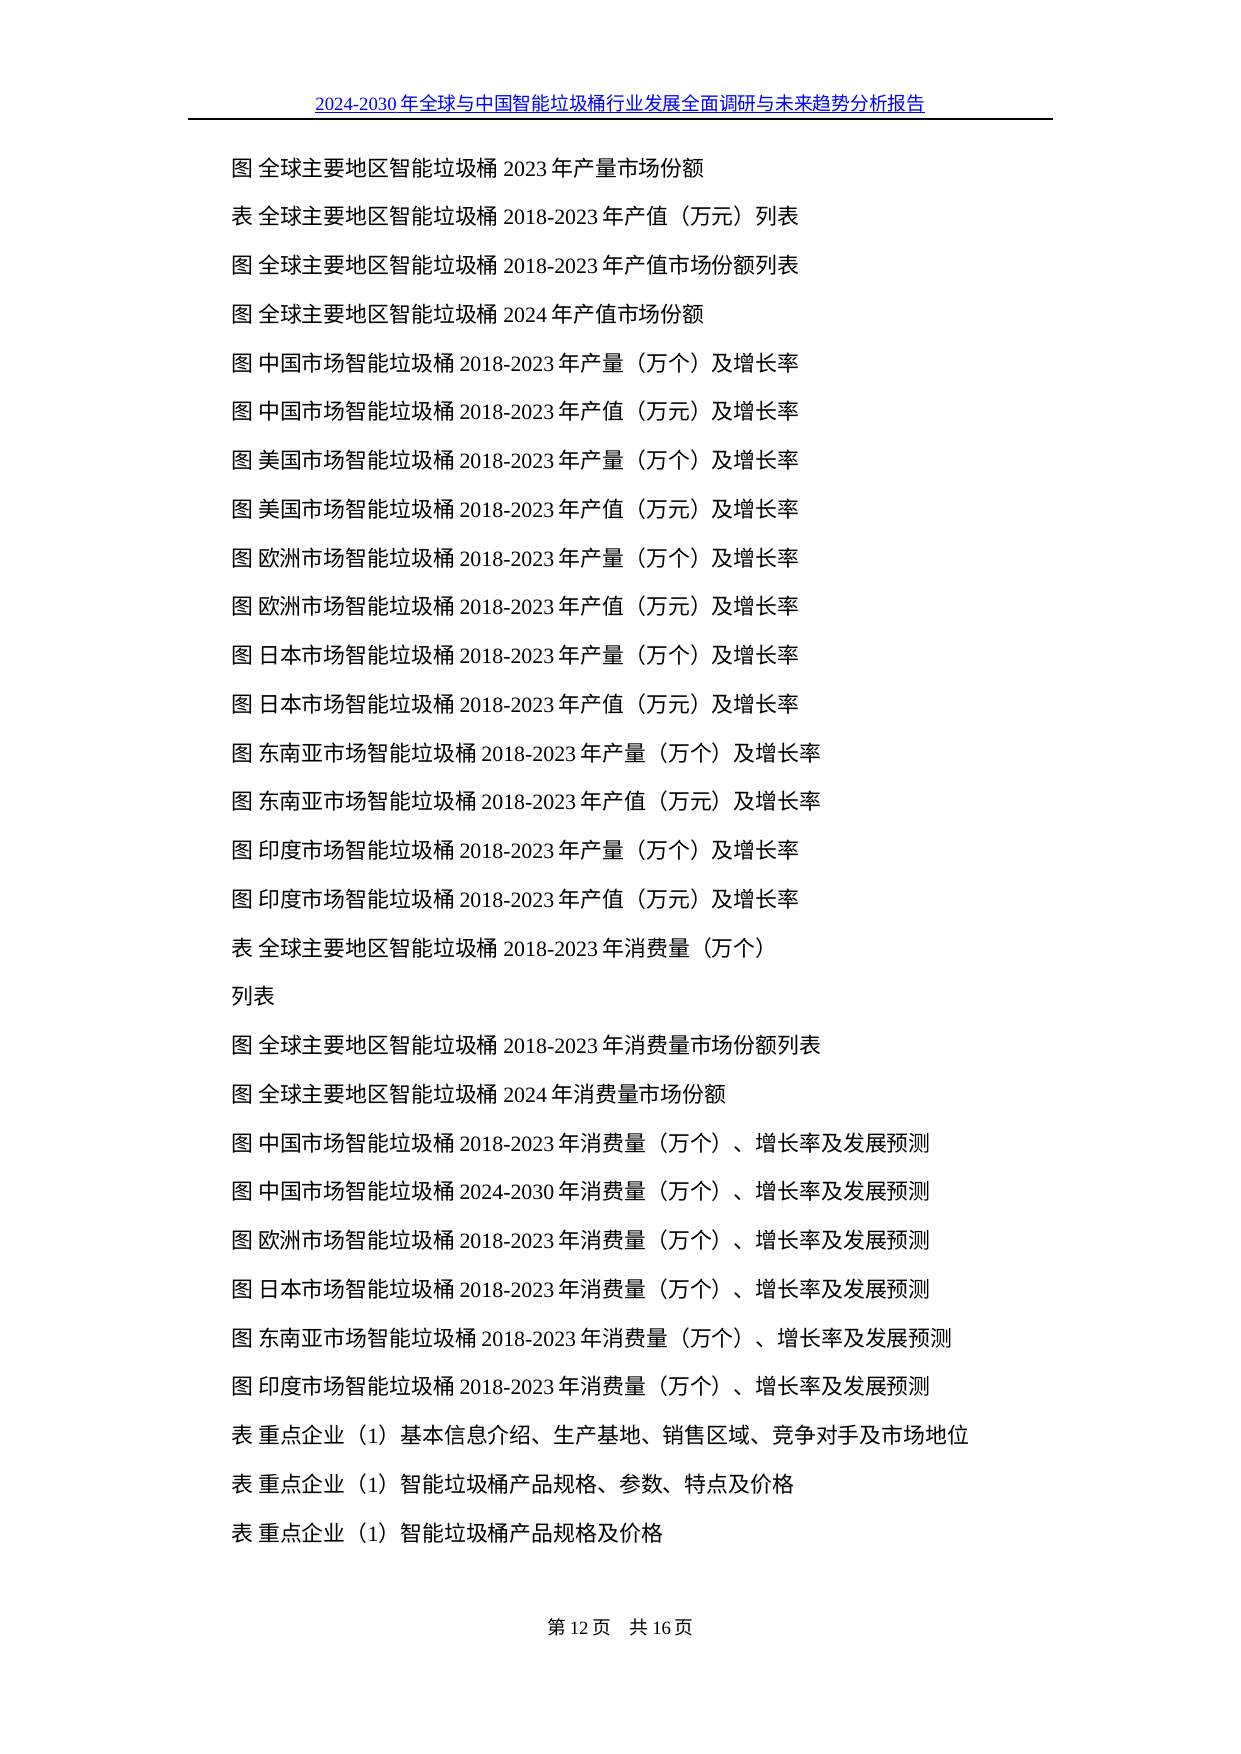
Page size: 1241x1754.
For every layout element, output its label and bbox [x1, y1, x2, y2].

text [187, 150, 1053, 1548]
